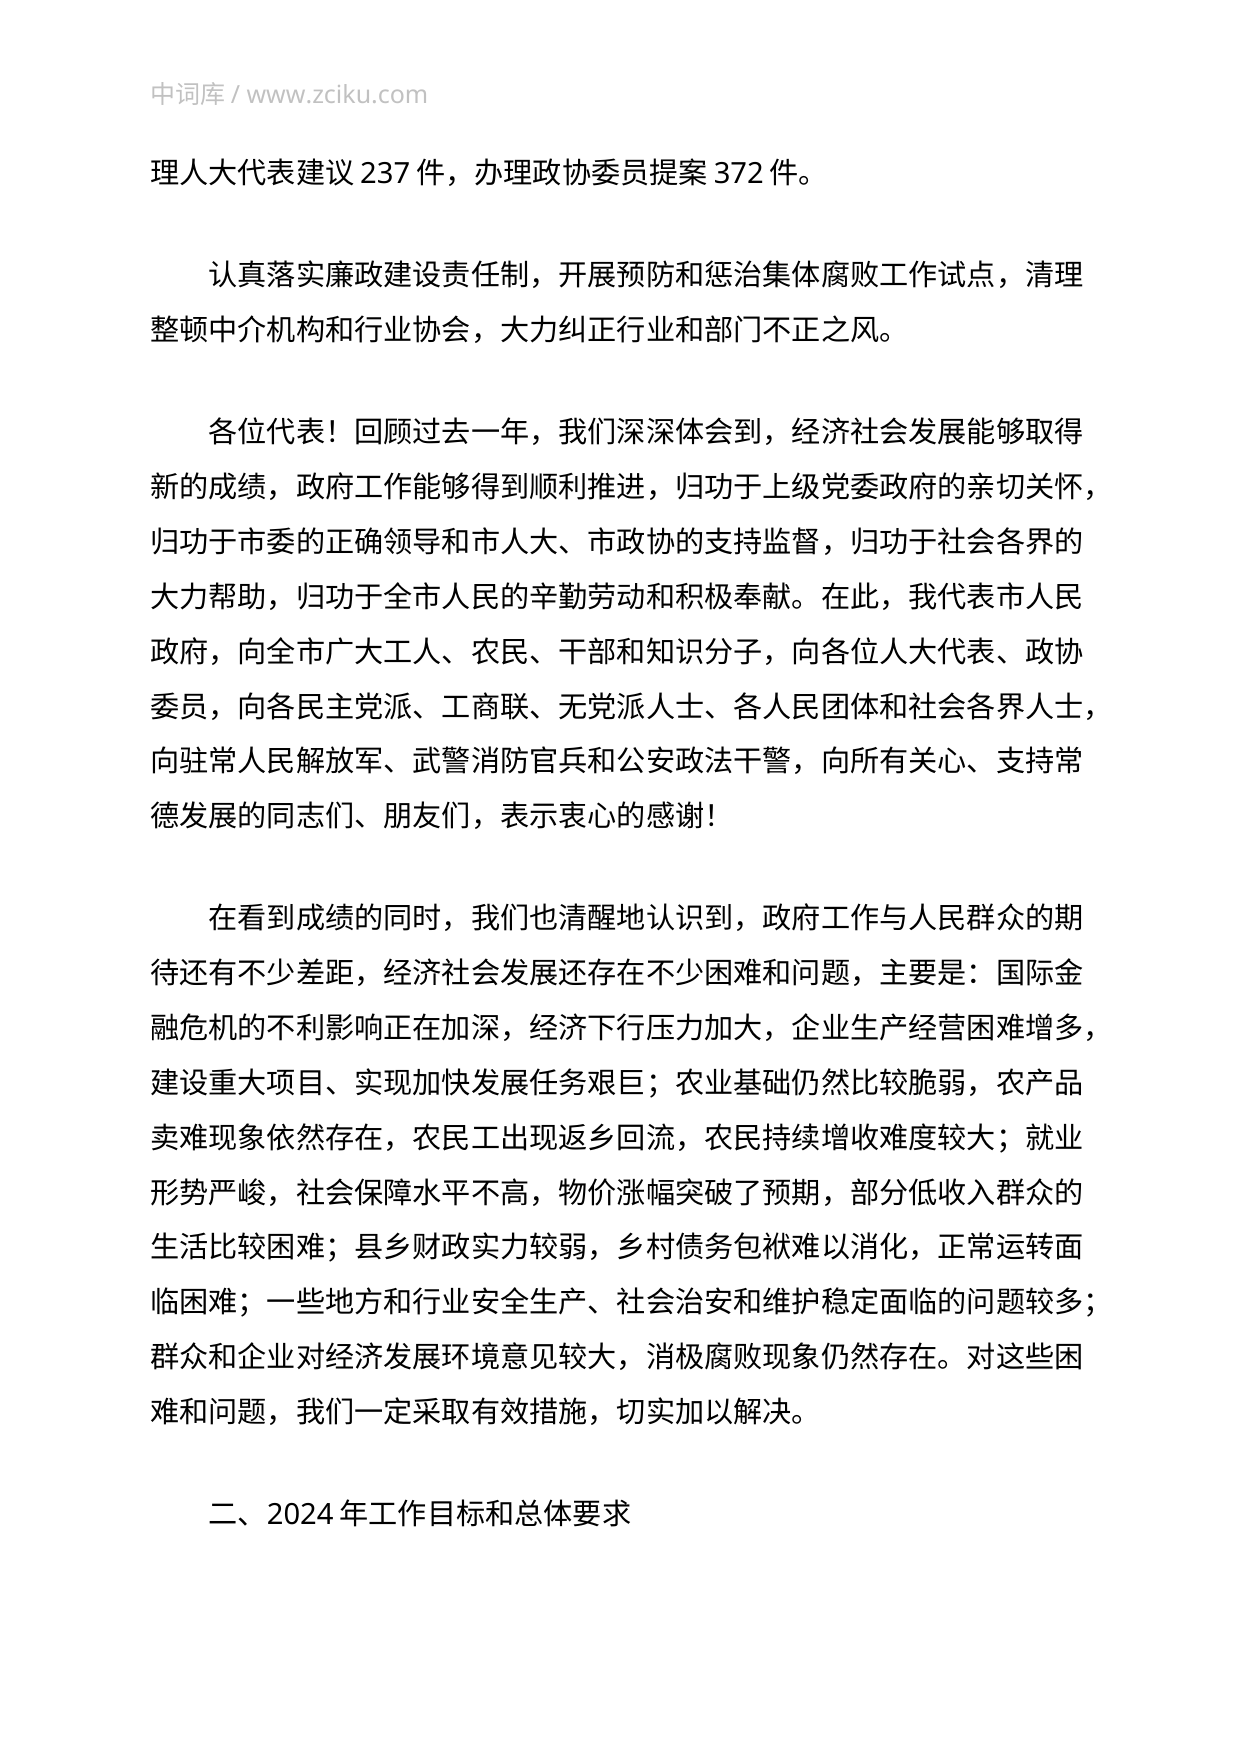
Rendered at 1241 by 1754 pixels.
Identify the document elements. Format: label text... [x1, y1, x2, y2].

text 二、2024年工作目标和总体要求 [150, 1491, 1090, 1533]
text 在看到成绩的同时，我们也清醒地认识到，政府工作与人民群众的期待还有不少差距，经济社会发展还存在不少困难和问题，主要是：国际金融危机的不利影响正在加深，经济下行压力加大，企业生产经营困难增多，建设重大项目、实现加快发展任务艰巨；农业基础仍然比较脆弱，农产品卖难现象依然存在，农民工出现返乡回流，农民持续增收难度较大；就业形势严峻，社会保障水平不高，物价涨幅突破了预期，部分低收入群众的生活比较困难；县乡财政实力较弱，乡村债务包袱难以消化，正常运转面临困难；一些地方和行业安全生产、社会治安和维护稳定面临的问题较多；群众和企业对经济发展环境意见较大，消极腐败现象仍然存在。对这些困难和问题，我们一定采取有效措施，切实加以解决。 [150, 895, 1090, 1431]
text 各位代表！回顾过去一年，我们深深体会到，经济社会发展能够取得新的成绩，政府工作能够得到顺利推进，归功于上级党委政府的亲切关怀，归功于市委的正确领导和市人大、市政协的支持监督，归功于社会各界的大力帮助，归功于全市人民的辛勤劳动和积极奉献。在此，我代表市人民政府，向全市广大工人、农民、干部和知识分子，向各位人大代表、政协委员，向各民主党派、工商联、无党派人士、各人民团体和社会各界人士，向驻常人民解放军、武警消防官兵和公安政法干警，向所有关心、支持常德发展的同志们、朋友们，表示衷心的感谢！ [150, 409, 1090, 835]
text 认真落实廉政建设责任制，开展预防和惩治集体腐败工作试点，清理整顿中介机构和行业协会，大力纠正行业和部门不正之风。 [150, 252, 1090, 349]
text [150, 150, 1090, 192]
